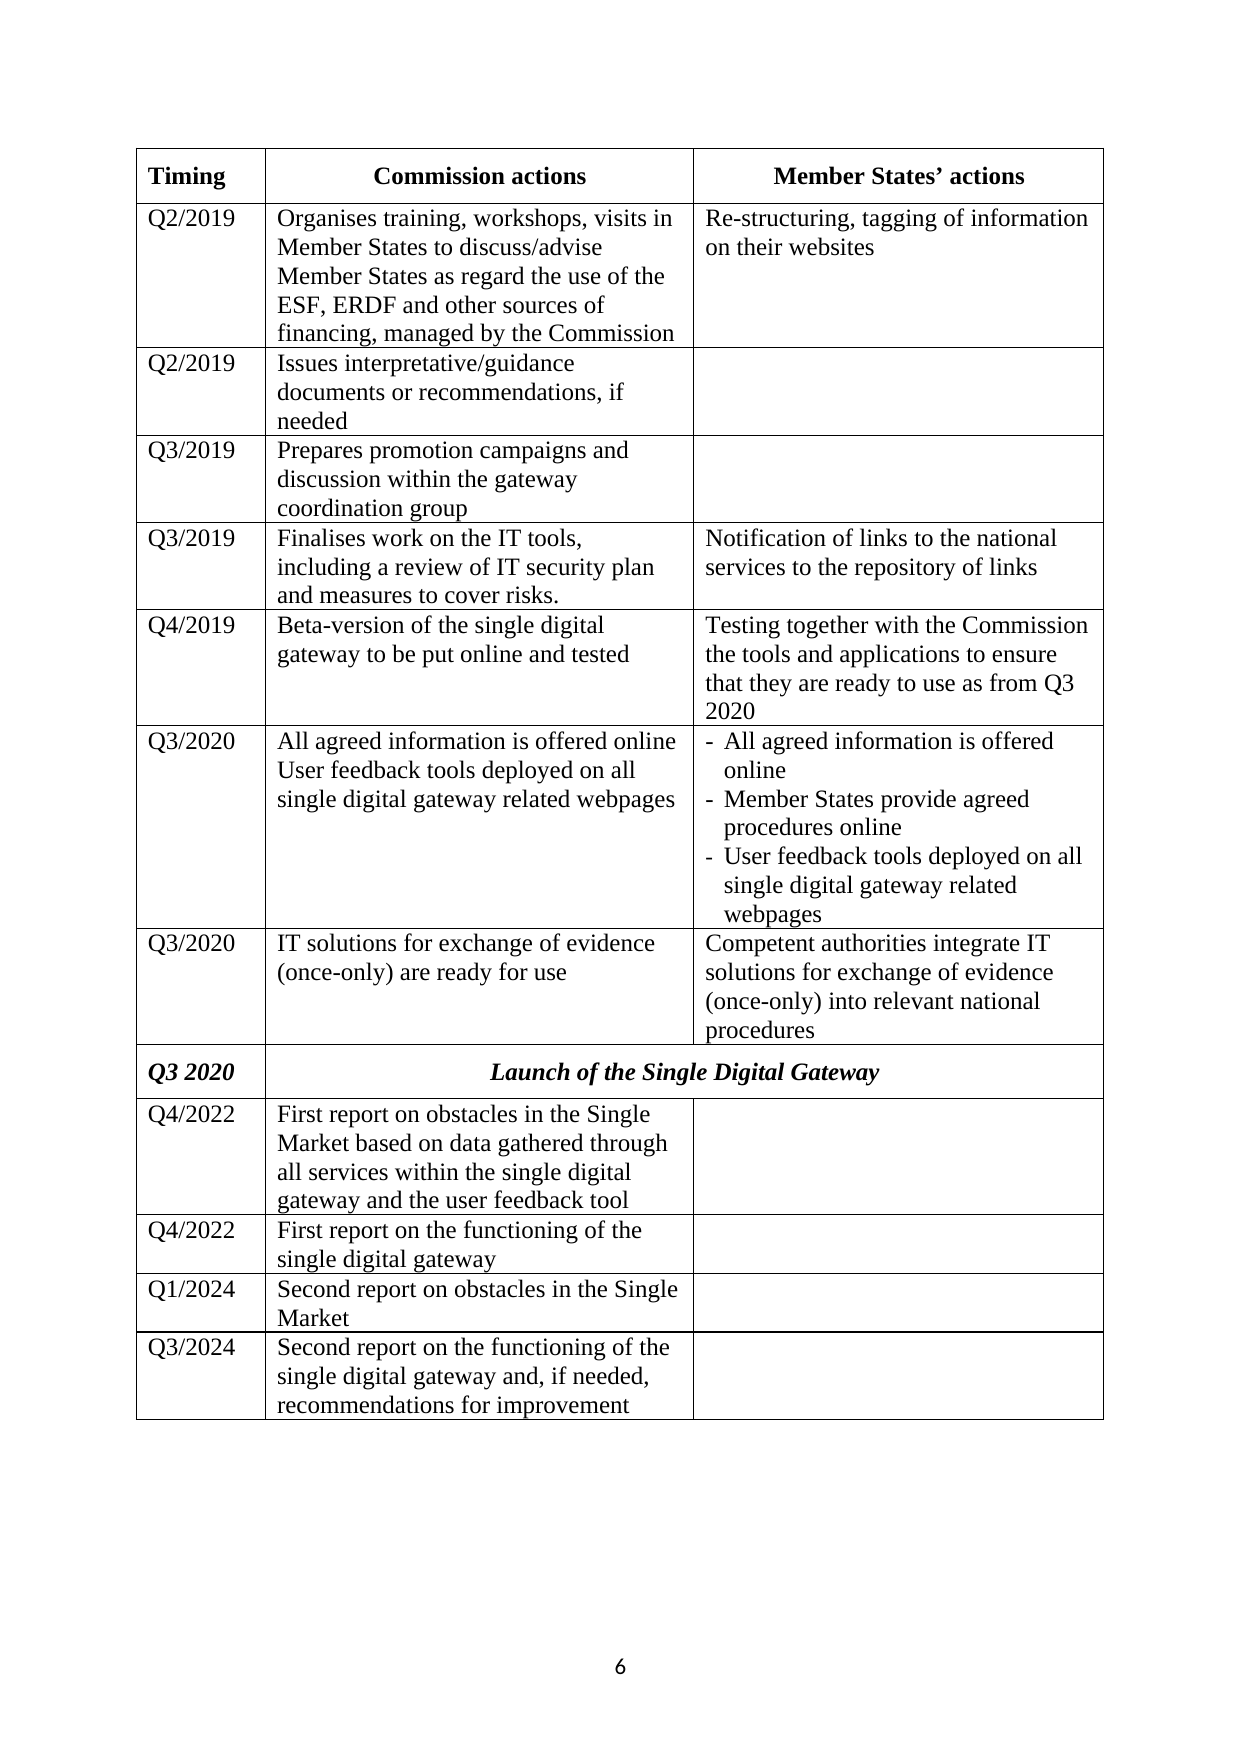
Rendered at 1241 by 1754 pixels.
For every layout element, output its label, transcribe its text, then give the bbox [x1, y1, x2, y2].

table_cell First report on the functioning of the single digital gateway [266, 1215, 693, 1273]
table_cell [694, 436, 1103, 522]
table_cell Q2/2019 [137, 348, 265, 434]
table_cell Q4/2022 [137, 1215, 265, 1273]
table_cell Launch of the Single Digital Gateway [266, 1045, 1103, 1098]
table_cell Q2/2019 [137, 204, 265, 347]
table_cell All agreed information is offered online Member States provide agreed procedures online User feedback tools deployed on all single digital gateway related webpages [694, 726, 1103, 927]
table_cell Q3/2019 [137, 523, 265, 609]
table_cell Q3/2024 [137, 1333, 265, 1419]
table_cell Second report on the functioning of the single digital gateway and, if needed, recommendations for improvement [266, 1333, 693, 1419]
table_cell Organises training, workshops, visits in Member States to discuss/advise Member States as regard the use of the ESF, ERDF and other sources of financing, managed by the Commission [266, 204, 693, 347]
table_cell Issues interpretative/guidance documents or recommendations, if needed [266, 348, 693, 434]
table_cell Competent authorities integrate IT solutions for exchange of evidence (once-only) into relevant national procedures [694, 929, 1103, 1043]
table_cell Q3/2020 [137, 726, 265, 927]
table_cell Q1/2024 [137, 1274, 265, 1331]
table_cell Q3/2020 [137, 929, 265, 1043]
table_header Commission actions [266, 149, 693, 202]
table_cell All agreed information is offered online User feedback tools deployed on all single digital gateway related webpages [266, 726, 693, 927]
table_cell Q4/2019 [137, 610, 265, 725]
table_cell Q4/2022 [137, 1099, 265, 1214]
table_cell Second report on obstacles in the Single Market [266, 1274, 693, 1331]
table_cell IT solutions for exchange of evidence (once-only) are ready for use [266, 929, 693, 1043]
table_cell Finalises work on the IT tools, including a review of IT security plan and measures to cover risks. [266, 523, 693, 609]
table_header Timing [137, 149, 265, 202]
table_cell Notification of links to the national services to the repository of links [694, 523, 1103, 609]
table_cell [694, 348, 1103, 434]
table_cell [694, 1274, 1103, 1331]
table_cell Prepares promotion campaigns and discussion within the gateway coordination group [266, 436, 693, 522]
table_cell First report on obstacles in the Single Market based on data gathered through all services within the single digital gateway and the user feedback tool [266, 1099, 693, 1214]
table_cell Beta-version of the single digital gateway to be put online and tested [266, 610, 693, 725]
table_header Member States’ actions [694, 149, 1103, 202]
table_cell Q3 2020 [137, 1045, 265, 1098]
table_cell [694, 1099, 1103, 1214]
table_cell Testing together with the Commission the tools and applications to ensure that they are ready to use as from Q3 2020 [694, 610, 1103, 725]
table_cell [694, 1333, 1103, 1419]
table_cell [694, 1215, 1103, 1273]
table_cell Re-structuring, tagging of information on their websites [694, 204, 1103, 347]
table_cell Q3/2019 [137, 436, 265, 522]
